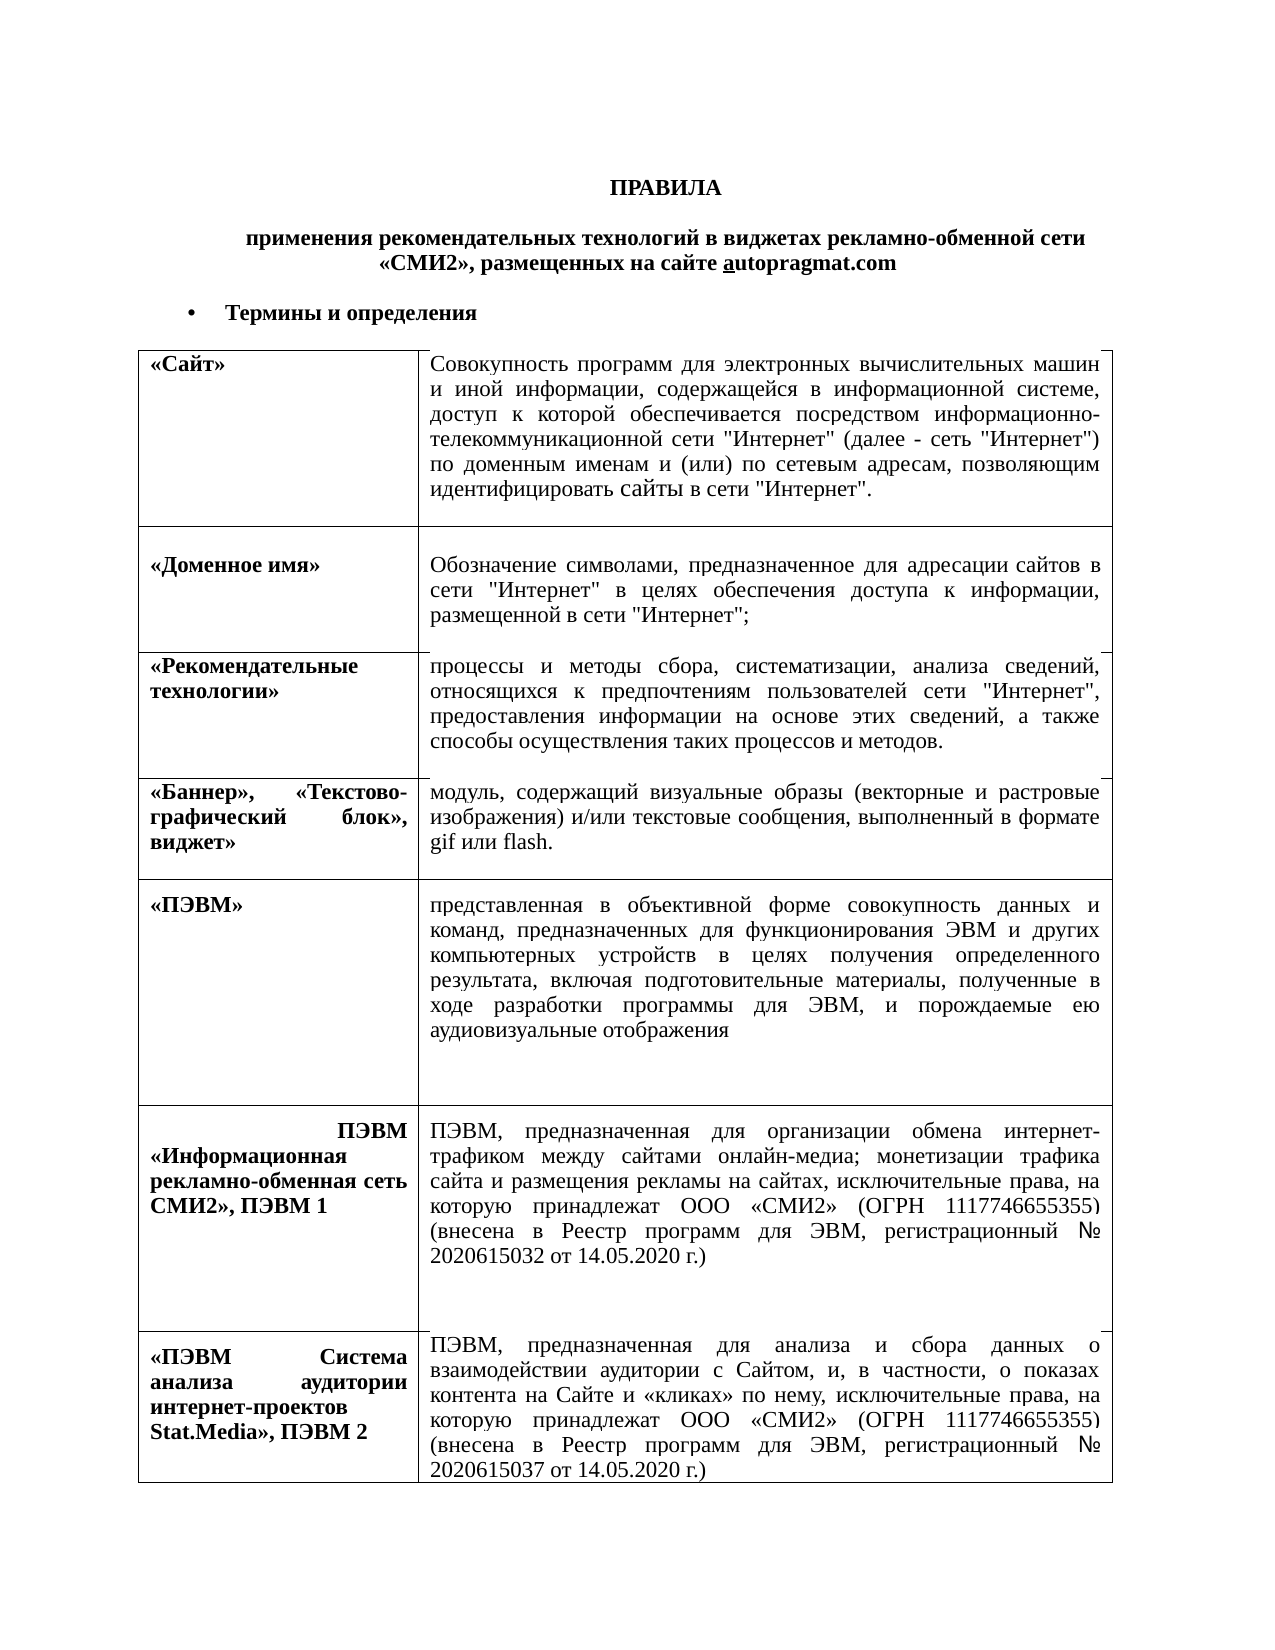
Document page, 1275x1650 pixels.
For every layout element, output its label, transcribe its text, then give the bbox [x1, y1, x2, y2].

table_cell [419, 1332, 1112, 1482]
table_header «Сайт» [139, 351, 418, 526]
table_cell представленная в объективной форме совокупность данных и команд, предназначенных для функционирования ЭВМ и других компьютерных устройств в целях получения определенного результата, включая подготовительные материалы, полученные в ходе разработки программы для ЭВМ, и порождаемые ею аудиовизуальные отображения [419, 880, 1112, 1105]
text применения рекомендательных технологий в виджетах рекламно-обменной сети «СМИ2», размещенных на сайте autopragmat.com [150, 225, 1125, 275]
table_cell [139, 1332, 418, 1482]
table_cell «Рекомендательные технологии» [139, 653, 418, 778]
table_cell «Баннер», «Текстово-графический блок», виджет» [139, 779, 418, 879]
table_cell ПЭВМ, предназначенная для организации обмена интернет-трафиком между сайтами онлайн-медиа; монетизации трафика сайта и размещения рекламы на сайтах, исключительные права, на которую принадлежат ООО «СМИ2» (ОГРН 1117746655355) (внесена в Реестр программ для ЭВМ, регистрационный № 2020615032 от 14.05.2020 г.) [419, 1106, 1112, 1331]
table_cell «ПЭВМ» [139, 880, 418, 1105]
table_cell Обозначение символами, предназначенное для адресации сайтов в сети "Интернет" в целях обеспечения доступа к информации, размещенной в сети "Интернет"; [419, 527, 1112, 652]
list Термины и определения [187, 300, 1125, 325]
table_cell модуль, содержащий визуальные образы (векторные и растровые изображения) и/или текстовые сообщения, выполненный в формате gif или flash. [419, 779, 1112, 879]
table_cell процессы и методы сбора, систематизации, анализа сведений, относящихся к предпочтениям пользователей сети "Интернет", предоставления информации на основе этих сведений, а также способы осуществления таких процессов и методов. [419, 653, 1112, 778]
text ПРАВИЛА [150, 175, 1125, 200]
table_cell «Доменное имя» [139, 527, 418, 652]
table_cell ПЭВМ «Информационная рекламно-обменная сеть СМИ2», ПЭВМ 1 [139, 1106, 418, 1331]
table_header Совокупность программ для электронных вычислительных машин и иной информации, содержащейся в информационной системе, доступ к которой обеспечивается посредством информационно-телекоммуникационной сети "Интернет" (далее - сеть "Интернет") по доменным именам и (или) по сетевым адресам, позволяющим идентифицировать сайты в сети "Интернет". [419, 351, 1112, 526]
